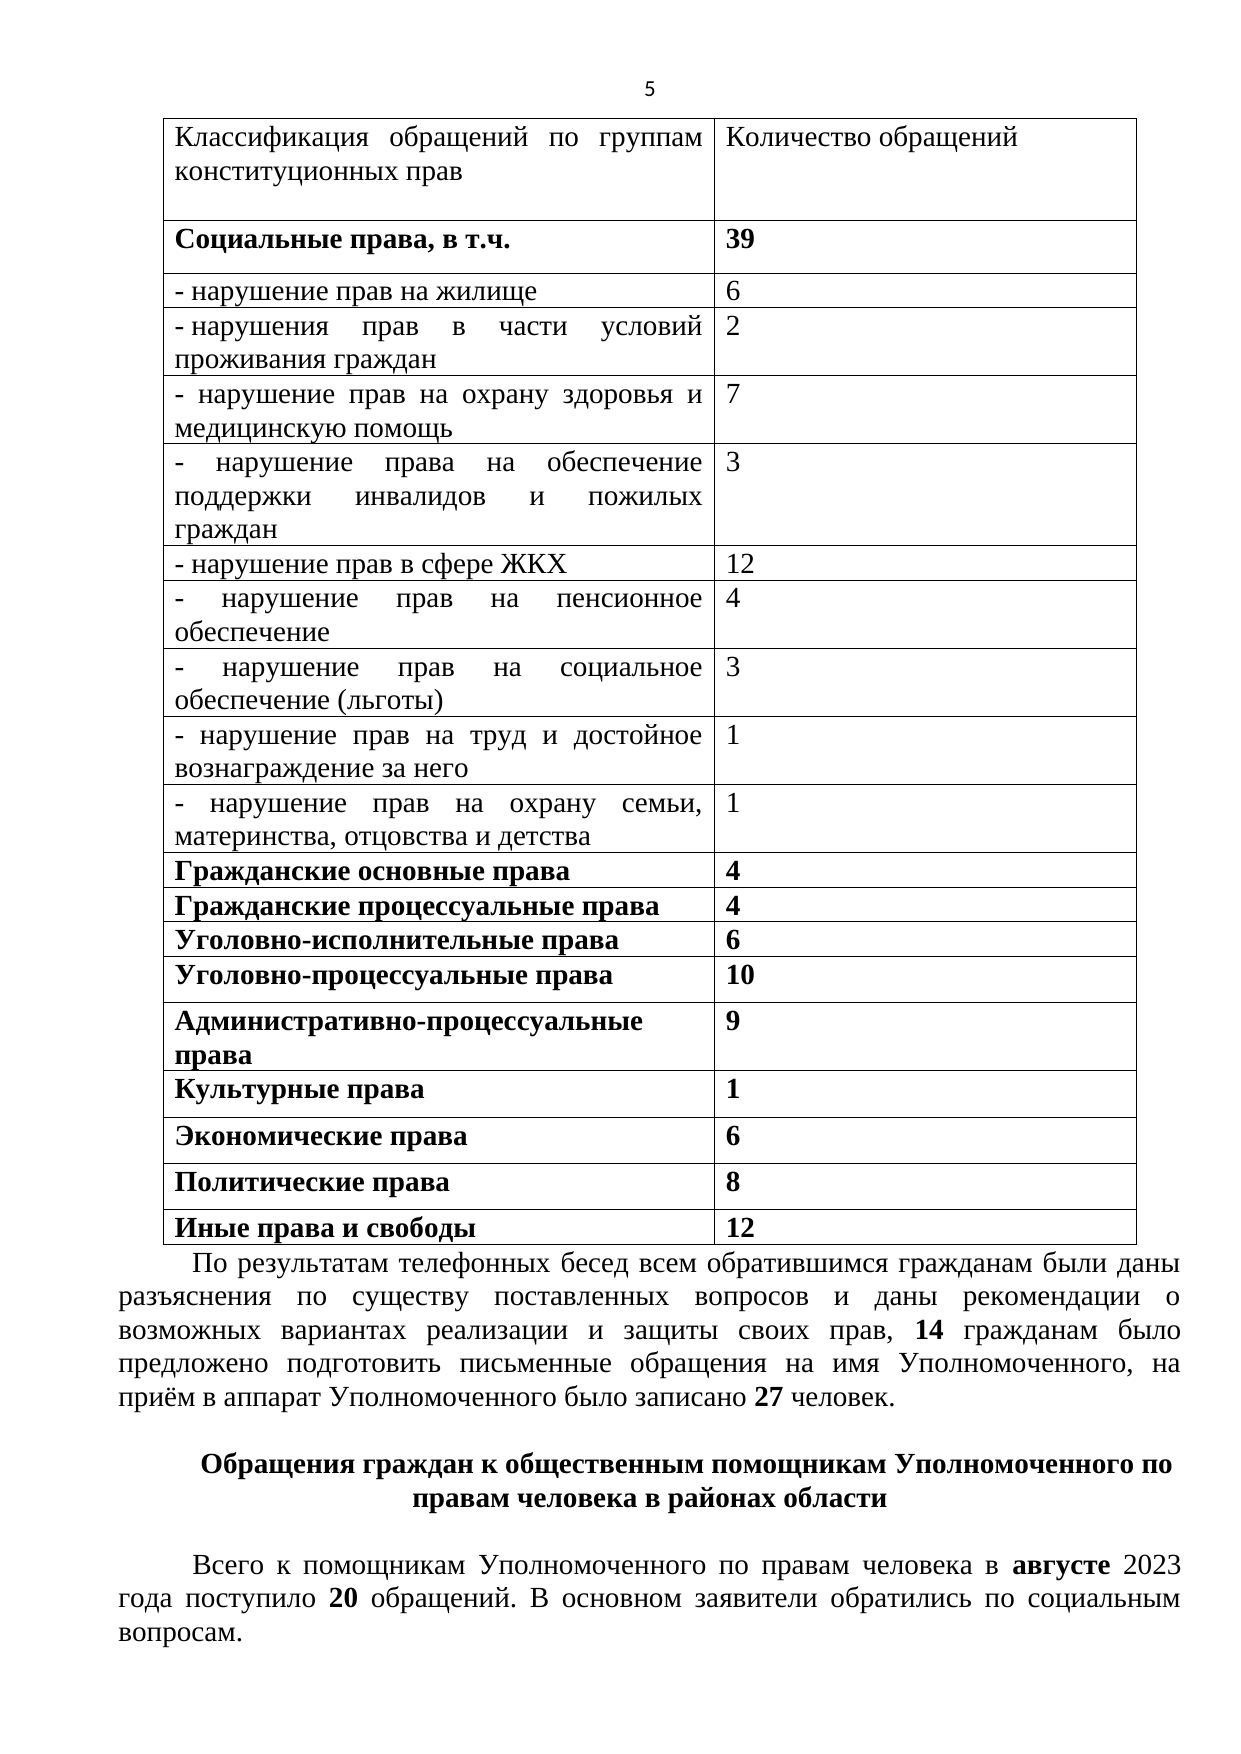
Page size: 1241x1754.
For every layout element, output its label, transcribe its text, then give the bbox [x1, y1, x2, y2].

table_cell - нарушение прав на охрану семьи, материнства, отцовства и детства [164, 785, 714, 852]
table_cell 1 [715, 717, 1136, 784]
table_header Классификация обращений по группам конституционных прав [164, 119, 714, 220]
table_cell - нарушение прав на труд и достойное вознаграждение за него [164, 717, 714, 784]
table_cell 6 [715, 1118, 1136, 1163]
table_cell 4 [715, 888, 1136, 921]
table_cell Административно-процессуальные права [164, 1003, 714, 1070]
table_cell - нарушение прав на жилище [164, 274, 714, 307]
table_cell 7 [715, 376, 1136, 443]
table_cell - нарушение прав на пенсионное обеспечение [164, 581, 714, 648]
text По результатам телефонных бесед всем обратившимся гражданам были даны разъяснения по существу поставленных вопросов и даны рекомендации о возможных вариантах реализации и защиты своих прав, 14 гражданам было предложено подготовить письменные обращения на имя Уполномоченного, на приём в аппарат Уполномоченного было записано 27 человек. [118, 152, 1181, 1413]
table_cell - нарушение прав на социальное обеспечение (льготы) [164, 649, 714, 716]
table_cell Уголовно-исполнительные права [164, 922, 714, 956]
table_cell - нарушение прав в сфере ЖКХ [164, 546, 714, 579]
table_header Количество обращений [715, 119, 1136, 220]
table_cell 1 [715, 1071, 1136, 1117]
table_cell 12 [715, 546, 1136, 579]
table_cell 9 [715, 1003, 1136, 1070]
table_cell - нарушение прав на охрану здоровья и медицинскую помощь [164, 376, 714, 443]
table_cell 12 [715, 1210, 1136, 1244]
table_cell Гражданские основные права [164, 853, 714, 887]
table_cell Гражданские процессуальные права [164, 888, 714, 921]
table_cell Экономические права [164, 1118, 714, 1163]
table_cell - нарушение права на обеспечение поддержки инвалидов и пожилых граждан [164, 444, 714, 545]
table_cell 3 [715, 649, 1136, 716]
table_cell Политические права [164, 1164, 714, 1209]
table_cell 4 [715, 581, 1136, 648]
table_cell 3 [715, 444, 1136, 545]
table_cell 6 [715, 274, 1136, 307]
table_cell Социальные права, в т.ч. [164, 221, 714, 272]
table_cell 2 [715, 308, 1136, 375]
table_cell 4 [715, 853, 1136, 887]
table_cell Уголовно-процессуальные права [164, 957, 714, 1002]
text Обращения граждан к общественным помощникам Уполномоченного по правам человека в районах области [118, 1446, 1181, 1513]
table_cell - нарушения прав в части условий проживания граждан [164, 308, 714, 375]
table_cell Культурные права [164, 1071, 714, 1117]
table_cell 39 [715, 221, 1136, 272]
text Всего к помощникам Уполномоченного по правам человека в августе 2023 года поступило 20 обращений. В основном заявители обратились по социальным вопросам. [118, 1547, 1181, 1647]
table_cell 6 [715, 922, 1136, 956]
table_cell 10 [715, 957, 1136, 1002]
table_cell Иные права и свободы [164, 1210, 714, 1244]
table_cell 1 [715, 785, 1136, 852]
table_cell 8 [715, 1164, 1136, 1209]
